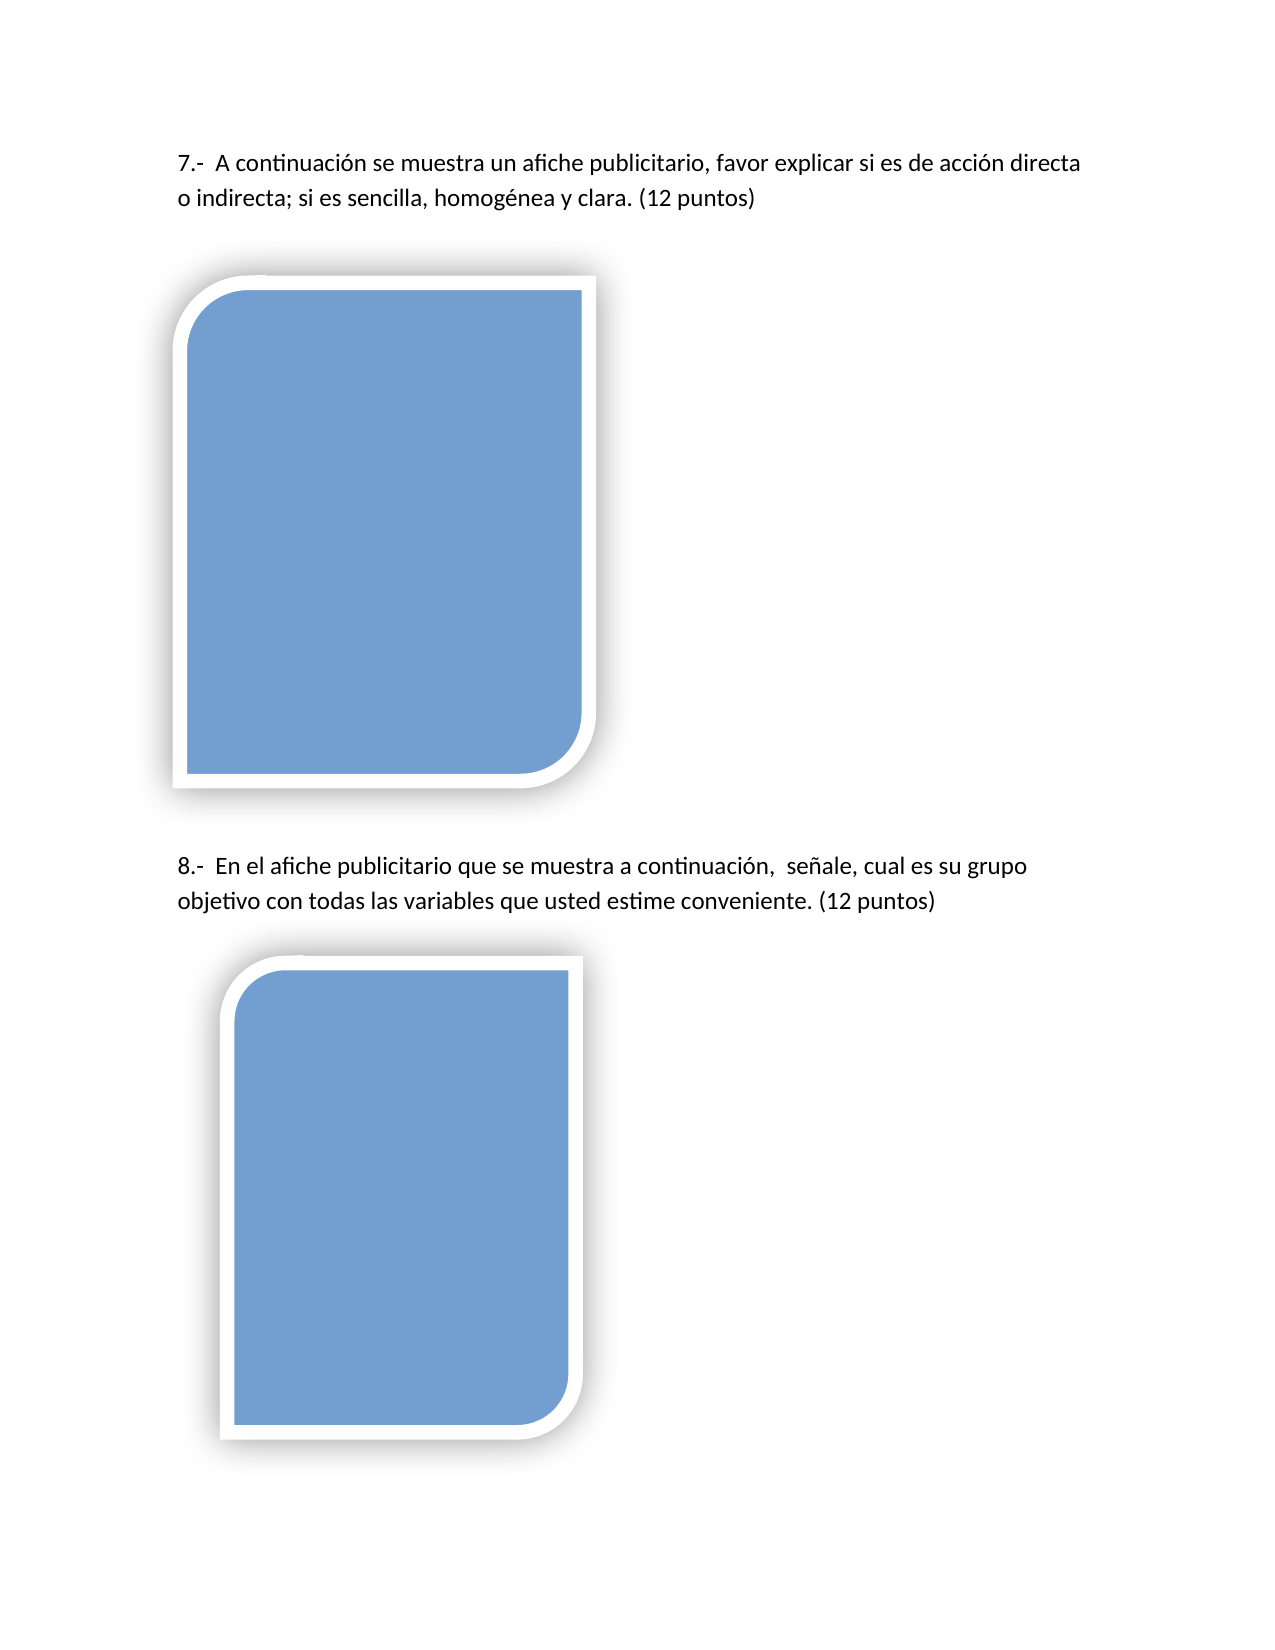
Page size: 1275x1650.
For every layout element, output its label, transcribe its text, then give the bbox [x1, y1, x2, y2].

text 8.- En el afiche publicitario que se muestra a continuación, señale, cual es su grupo objetivo con todas las variables que usted estime conveniente. (12 puntos) [177, 850, 1098, 1476]
text 7.- A continuación se muestra un afiche publicitario, favor explicar si es de acción directa o indirecta; si es sencilla, homogénea y clara. (12 puntos) [177, 148, 1098, 213]
